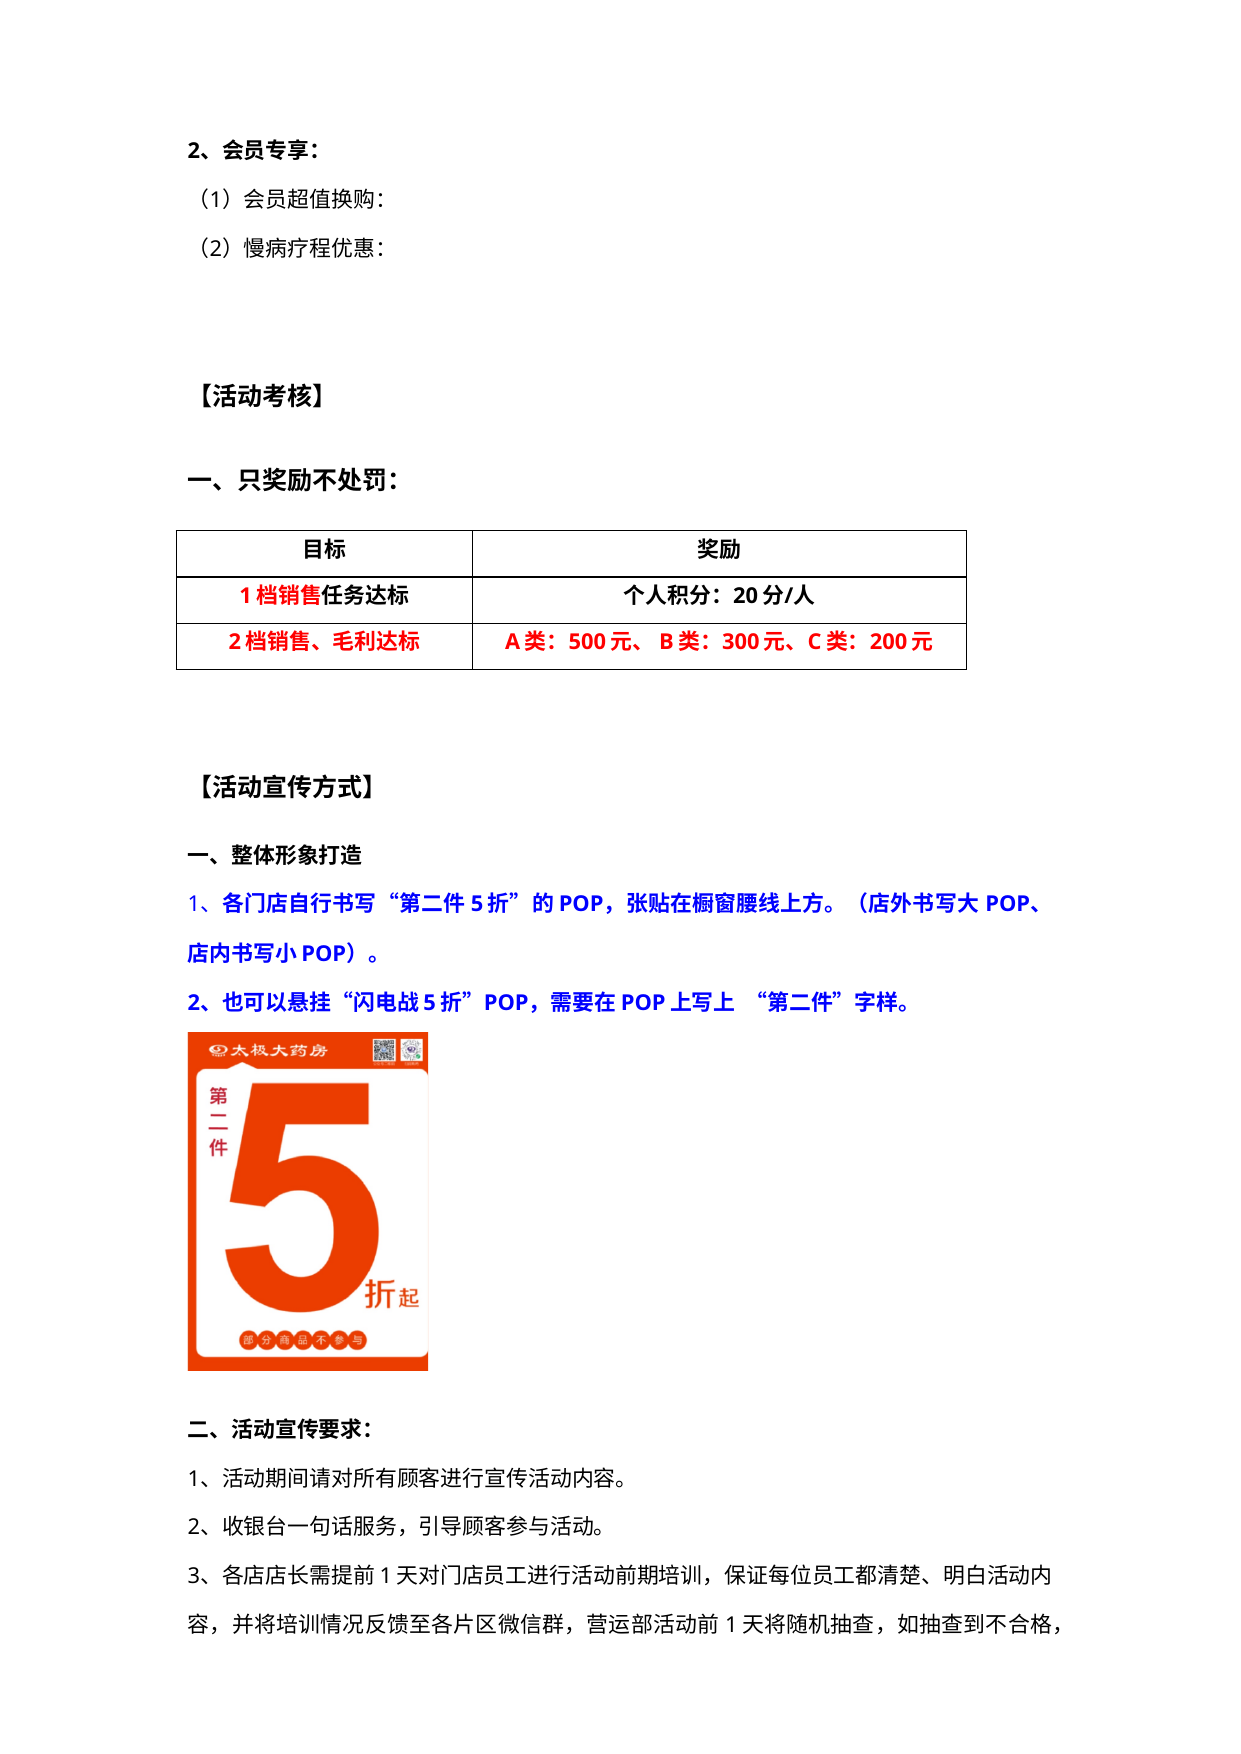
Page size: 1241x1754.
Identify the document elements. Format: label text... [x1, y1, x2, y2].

text 二、活动宣传要求： [187, 1033, 1053, 1444]
list 1、各门店自行书写“第二件5折”的POP，张贴在橱窗腰线上方。（店外书写大POP、店内书写小POP）。 [187, 886, 1053, 968]
list 2、也可以悬挂“闪电战5折”POP，需要在POP上写上 “第二件”字样。 [187, 984, 1053, 1017]
text 【活动考核】 [187, 362, 1053, 428]
table_header 奖励 [473, 531, 966, 576]
text 1、活动期间请对所有顾客进行宣传活动内容。 [187, 1460, 1053, 1493]
text 一、整体形象打造 [187, 837, 1053, 870]
list 只奖励不处罚： [187, 446, 1053, 512]
table_cell 1档销售任务达标 [177, 578, 472, 623]
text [187, 1557, 1053, 1640]
table_header 目标 [177, 531, 472, 576]
table_cell A类：500元、 B类：300元、C类：200元 [473, 624, 966, 669]
list 2、会员专享： [187, 133, 1053, 166]
table_cell 个人积分：20分/人 [473, 578, 966, 623]
list （1）会员超值换购： [187, 182, 1053, 214]
text 【活动宣传方式】 [187, 753, 1053, 819]
text 2、收银台一句话服务，引导顾客参与活动。 [187, 1509, 1053, 1542]
list （2）慢病疗程优惠： [187, 230, 1053, 263]
table_cell 2档销售、毛利达标 [177, 624, 472, 669]
picture [187, 1032, 429, 1371]
